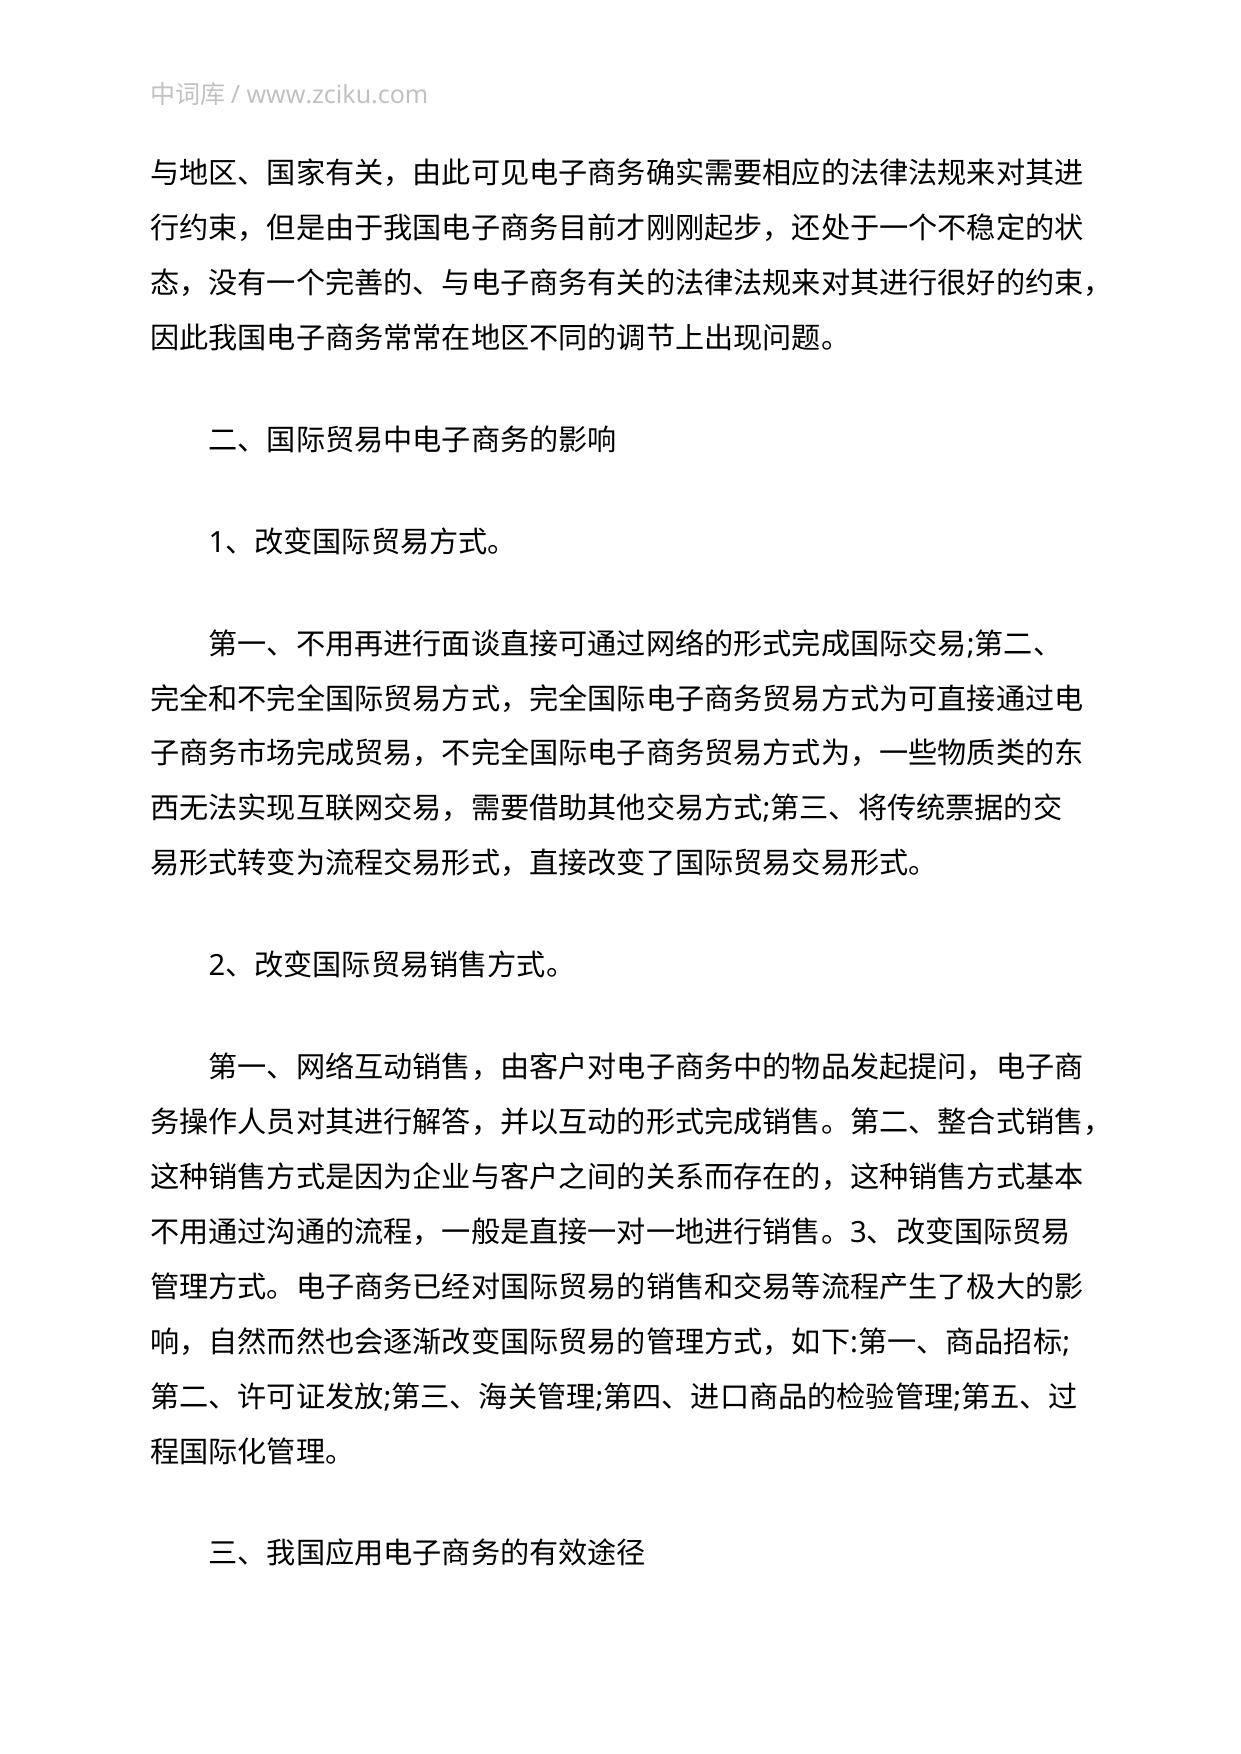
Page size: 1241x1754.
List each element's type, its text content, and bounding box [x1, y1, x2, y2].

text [150, 150, 1090, 357]
text 第一、不用再进行面谈直接可通过网络的形式完成国际交易;第二、完全和不完全国际贸易方式，完全国际电子商务贸易方式为可直接通过电子商务市场完成贸易，不完全国际电子商务贸易方式为，一些物质类的东西无法实现互联网交易，需要借助其他交易方式;第三、将传统票据的交易形式转变为流程交易形式，直接改变了国际贸易交易形式。 [150, 620, 1090, 882]
text 二、国际贸易中电子商务的影响 [150, 416, 1090, 459]
text 1、改变国际贸易方式。 [150, 518, 1090, 561]
text 第一、网络互动销售，由客户对电子商务中的物品发起提问，电子商务操作人员对其进行解答，并以互动的形式完成销售。第二、整合式销售，这种销售方式是因为企业与客户之间的关系而存在的，这种销售方式基本不用通过沟通的流程，一般是直接一对一地进行销售。3、改变国际贸易管理方式。电子商务已经对国际贸易的销售和交易等流程产生了极大的影响，自然而然也会逐渐改变国际贸易的管理方式，如下:第一、商品招标;第二、许可证发放;第三、海关管理;第四、进口商品的检验管理;第五、过程国际化管理。 [150, 1044, 1090, 1471]
text 三、我国应用电子商务的有效途径 [150, 1530, 1090, 1572]
text 2、改变国际贸易销售方式。 [150, 942, 1090, 984]
